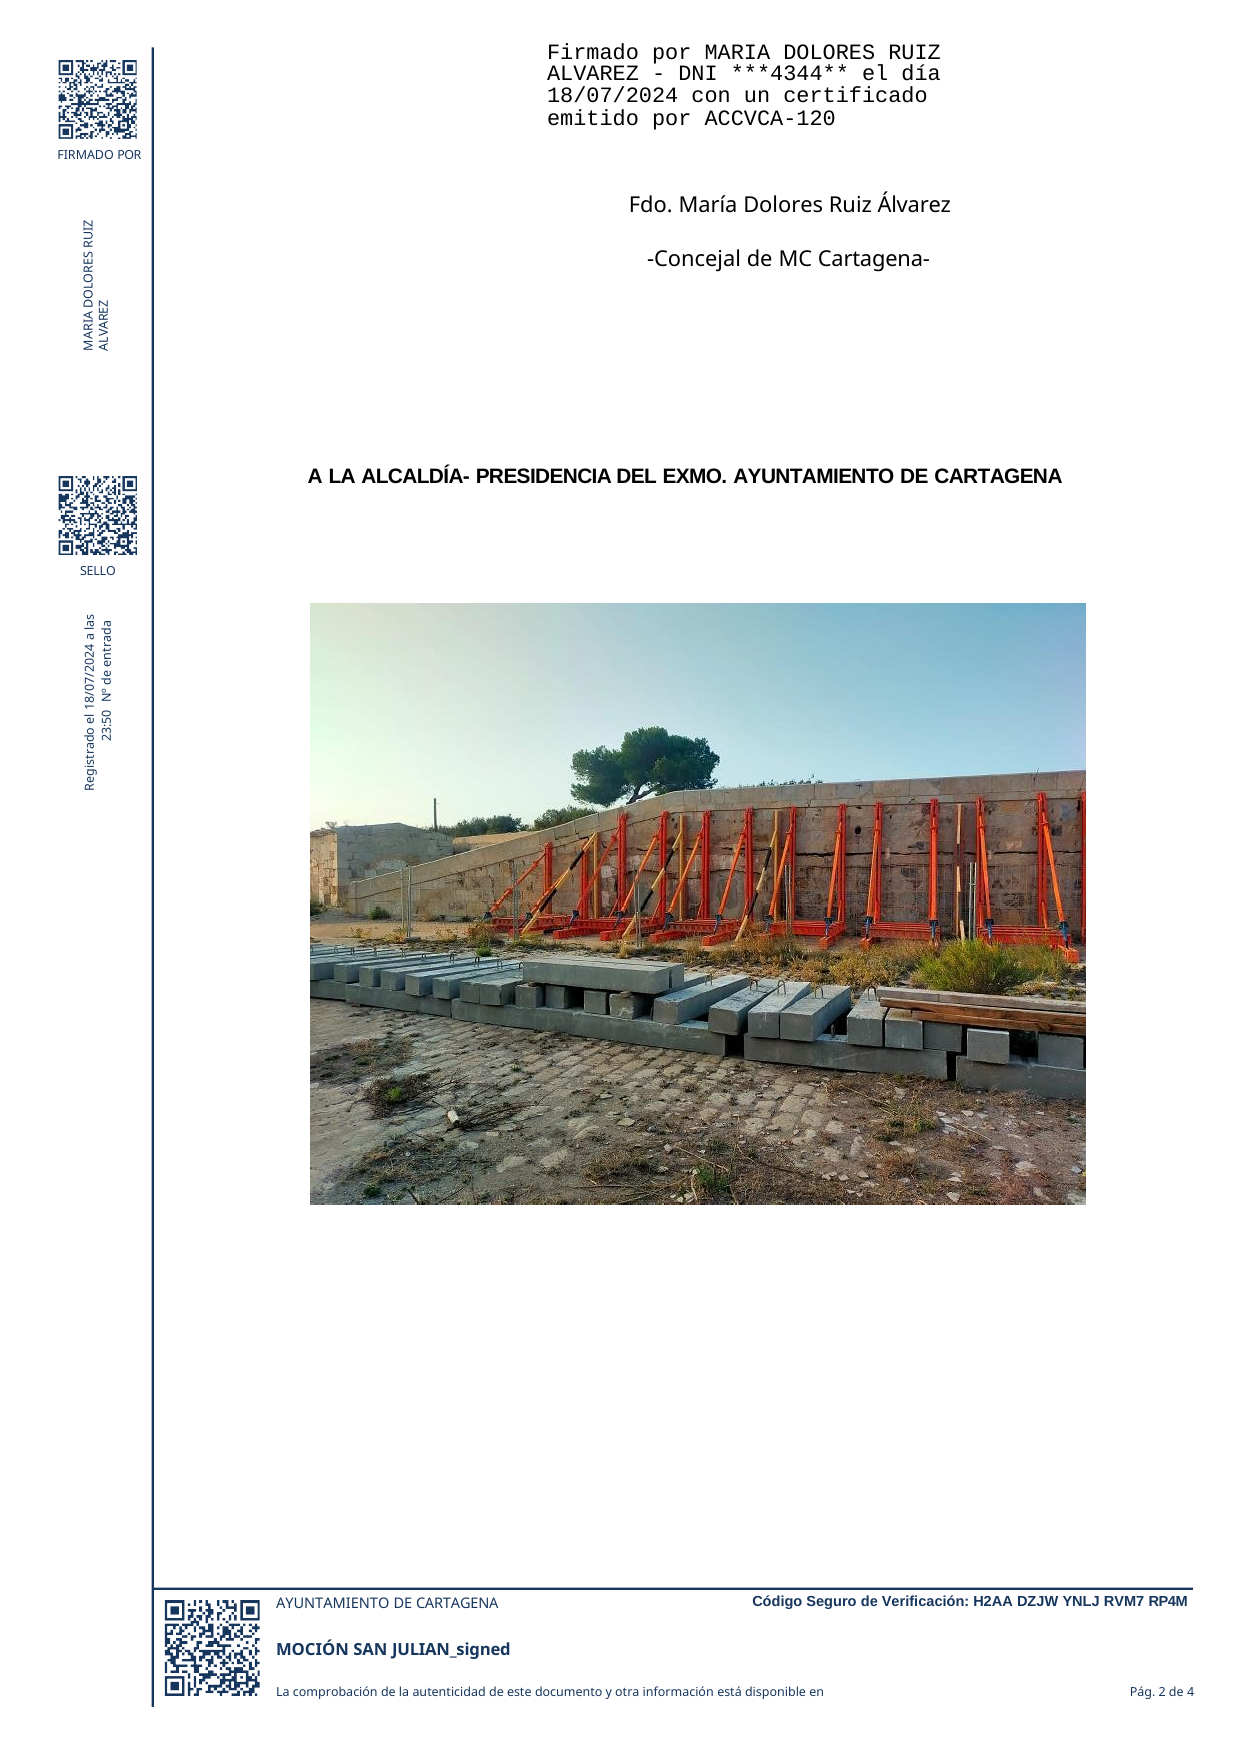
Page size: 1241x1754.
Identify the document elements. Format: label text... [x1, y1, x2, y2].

text -Concejal de MC Cartagena- [478, 243, 1098, 272]
text Firmado por MARIA DOLORES RUIZ ALVAREZ - DNI ***4344** el día 18/07/2024 con un certificado emitido por ACCVCA-120 [547, 41, 942, 132]
text SELLO [80, 562, 140, 579]
text Fdo. María Dolores Ruiz Álvarez [481, 189, 1098, 219]
picture [310, 603, 1086, 1205]
text A LA ALCALDÍA- PRESIDENCIA DEL EXMO. AYUNTAMIENTO DE CARTAGENA [307, 464, 1098, 488]
picture [58, 476, 137, 555]
text FIRMADO POR [57, 146, 142, 163]
picture [58, 60, 137, 139]
picture [164, 1600, 260, 1696]
